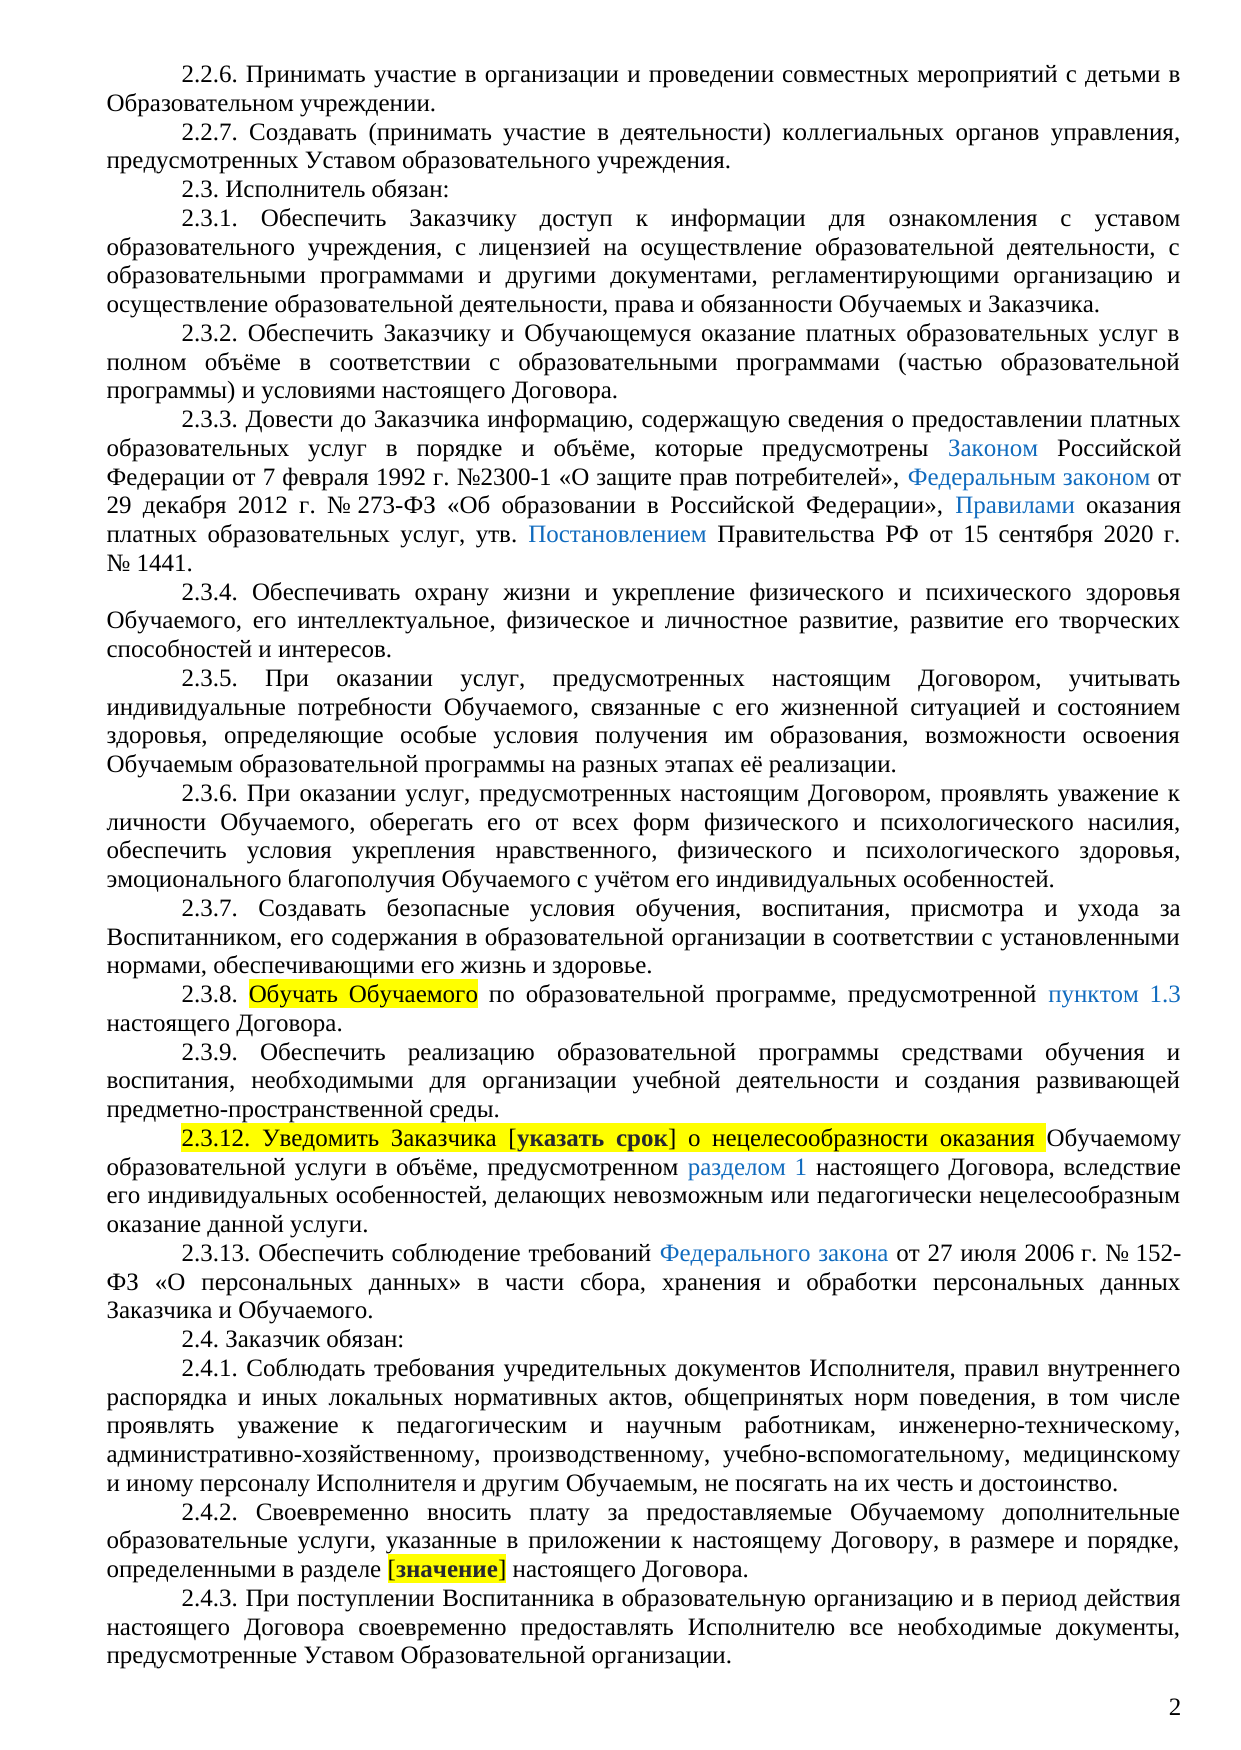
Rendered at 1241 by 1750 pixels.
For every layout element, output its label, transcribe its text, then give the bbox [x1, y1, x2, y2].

text 2.3.9. Обеспечить реализацию образовательной программы средствами обучения и воспитания, необходимыми для организации учебной деятельности и создания развивающей предметно-пространственной среды. [106, 1037, 1181, 1123]
text 2.3.2. Обеспечить Заказчику и Обучающемуся оказание платных образовательных услуг в полном объёме в соответствии с образовательными программами (частью образовательной программы) и условиями настоящего Договора. [106, 318, 1181, 404]
text 2.4.1. Соблюдать требования учредительных документов Исполнителя, правил внутреннего распорядка и иных локальных нормативных актов, общепринятых норм поведения, в том числе проявлять уважение к педагогическим и научным работникам, инженерно-техническому, административно-хозяйственному, производственному, учебно-вспомогательному, медицинскому и иному персоналу Исполнителя и другим Обучаемым, не посягать на их честь и достоинство. [106, 1353, 1181, 1497]
text 2.3.13. Обеспечить соблюдение требований Федерального закона от 27 июля 2006 г. № 152-ФЗ «О персональных данных» в части сбора, хранения и обработки персональных данных Заказчика и Обучаемого. [106, 1238, 1181, 1324]
text 2.4. Заказчик обязан: [106, 1324, 1181, 1353]
text 2.3.7. Создавать безопасные условия обучения, воспитания, присмотра и ухода за Воспитанником, его содержания в образовательной организации в соответствии с установленными нормами, обеспечивающими его жизнь и здоровье. [106, 893, 1181, 979]
text 2.4.3. При поступлении Воспитанника в образовательную организацию и в период действия настоящего Договора своевременно предоставлять Исполнителю все необходимые документы, предусмотренные Уставом Образовательной организации. [106, 1583, 1181, 1669]
text 2.3.3. Довести до Заказчика информацию, содержащую сведения о предоставлении платных образовательных услуг в порядке и объёме, которые предусмотрены Законом Российской Федерации от 7 февраля 1992 г. №2300-1 «О защите прав потребителей», Федеральным законом от 29 декабря 2012 г. № 273-ФЗ «Об образовании в Российской Федерации», Правилами оказания платных образовательных услуг, утв. Постановлением Правительства РФ от 15 сентября 2020 г. № 1441. [106, 404, 1181, 577]
text 2.3.1. Обеспечить Заказчику доступ к информации для ознакомления с уставом образовательного учреждения, с лицензией на осуществление образовательной деятельности, с образовательными программами и другими документами, регламентирующими организацию и осуществление образовательной деятельности, права и обязанности Обучаемых и Заказчика. [106, 203, 1181, 318]
text 2.3.12. Уведомить Заказчика [указать срок] о нецелесообразности оказания Обучаемому образовательной услуги в объёме, предусмотренном разделом 1 настоящего Договора, вследствие его индивидуальных особенностей, делающих невозможным или педагогически нецелесообразным оказание данной услуги. [106, 1123, 1181, 1238]
text 2.3.8. Обучать Обучаемого по образовательной программе, предусмотренной пунктом 1.3 настоящего Договора. [106, 979, 1181, 1037]
text 2.3.5. При оказании услуг, предусмотренных настоящим Договором, учитывать индивидуальные потребности Обучаемого, связанные с его жизненной ситуацией и состоянием здоровья, определяющие особые условия получения им образования, возможности освоения Обучаемым образовательной программы на разных этапах её реализации. [106, 663, 1181, 778]
text 2.2.6. Принимать участие в организации и проведении совместных мероприятий с детьми в Образовательном учреждении. [106, 59, 1181, 117]
text 2.3. Исполнитель обязан: [106, 174, 1181, 203]
text 2.4.2. Своевременно вносить плату за предоставляемые Обучаемому дополнительные образовательные услуги, указанные в приложении к настоящему Договору, в размере и порядке, определенными в разделе [значение] настоящего Договора. [106, 1497, 1181, 1583]
text 2.3.6. При оказании услуг, предусмотренных настоящим Договором, проявлять уважение к личности Обучаемого, оберегать его от всех форм физического и психологического насилия, обеспечить условия укрепления нравственного, физического и психологического здоровья, эмоционального благополучия Обучаемого с учётом его индивидуальных особенностей. [106, 778, 1181, 893]
text 2.3.4. Обеспечивать охрану жизни и укрепление физического и психического здоровья Обучаемого, его интеллектуальное, физическое и личностное развитие, развитие его творческих способностей и интересов. [106, 577, 1181, 663]
text 2.2.7. Создавать (принимать участие в деятельности) коллегиальных органов управления, предусмотренных Уставом образовательного учреждения. [106, 117, 1181, 174]
